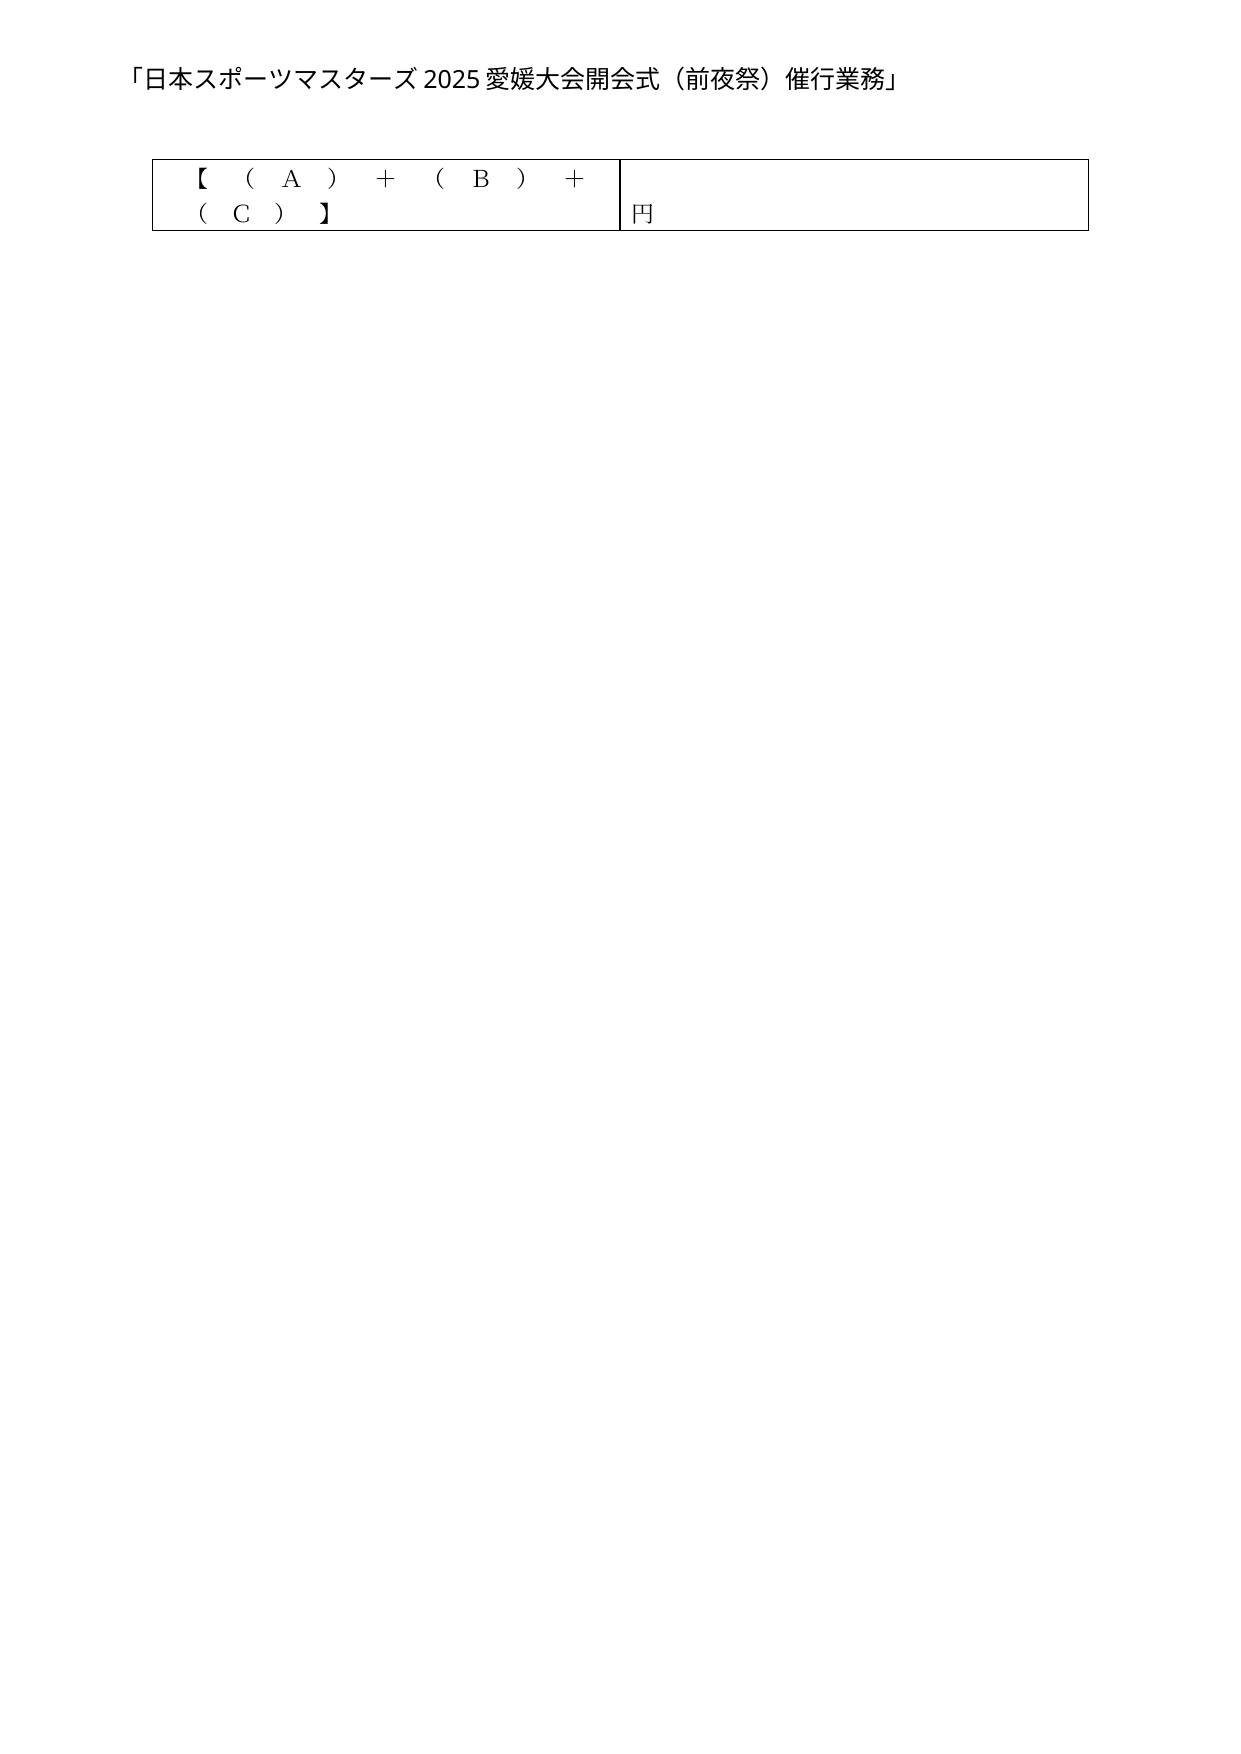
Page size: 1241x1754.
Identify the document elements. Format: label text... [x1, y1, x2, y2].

table_header 【（Ａ）＋（Ｂ）＋（Ｃ）】 [153, 160, 619, 230]
table_header 円 [621, 160, 1088, 230]
